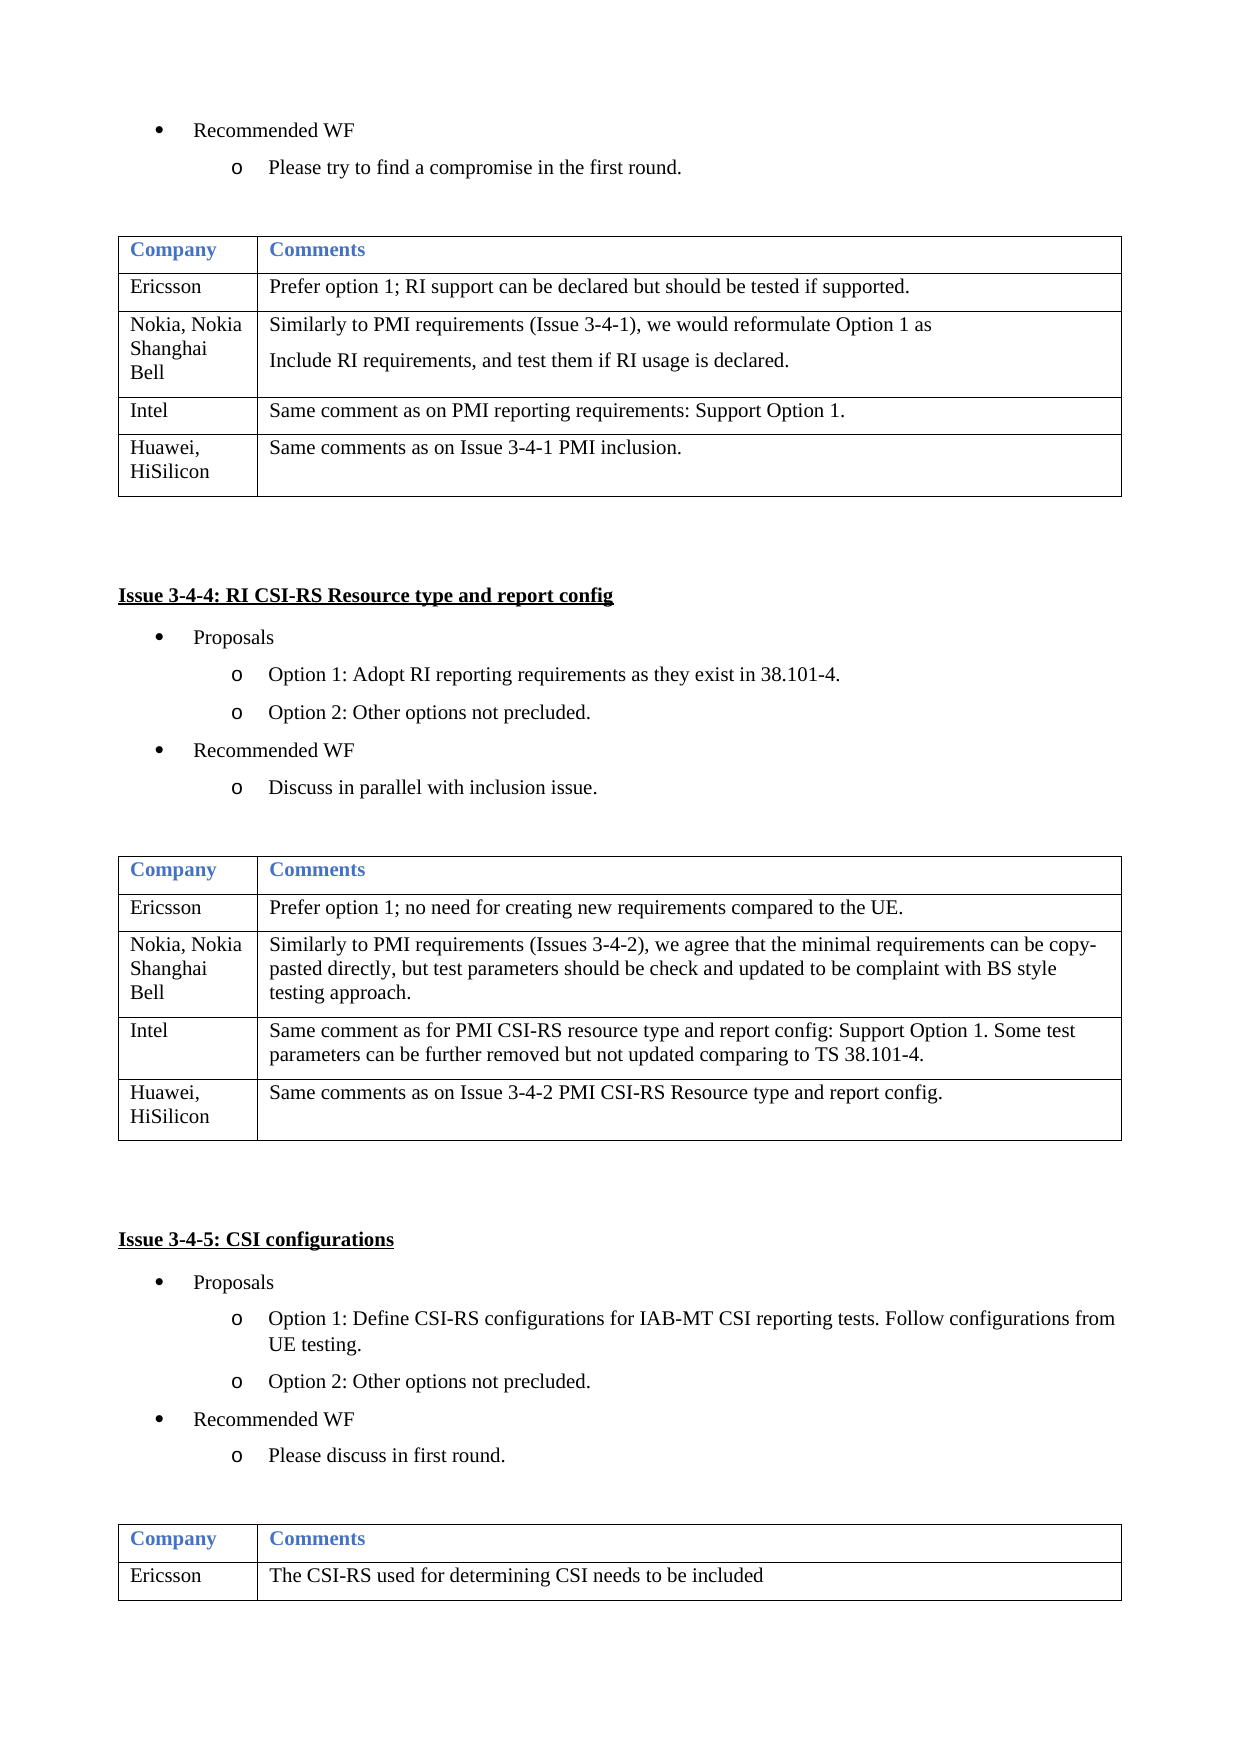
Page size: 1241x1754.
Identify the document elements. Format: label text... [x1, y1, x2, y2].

table_cell Huawei, HiSilicon [119, 1080, 257, 1140]
list Proposals [156, 625, 1122, 649]
table_cell Nokia, Nokia Shanghai Bell [119, 932, 257, 1017]
table_cell Intel [119, 398, 257, 434]
table_cell Same comment as on PMI reporting requirements: Support Option 1. [258, 398, 1121, 434]
table_cell The CSI-RS used for determining CSI needs to be included [258, 1563, 1121, 1599]
table_cell Nokia, Nokia Shanghai Bell [119, 312, 257, 397]
table_cell Prefer option 1; no need for creating new requirements compared to the UE. [258, 895, 1121, 931]
table_cell Same comment as for PMI CSI-RS resource type and report config: Support Option 1. Some test parameters can be further removed but not updated comparing to TS 38.101-4. [258, 1018, 1121, 1078]
list Discuss in parallel with inclusion issue. [231, 775, 1122, 801]
table_cell Ericsson [119, 274, 257, 311]
table_cell Similarly to PMI requirements (Issues 3-4-2), we agree that the minimal requirements can be copy-pasted directly, but test parameters should be check and updated to be complaint with BS style testing approach. [258, 932, 1121, 1017]
list Proposals [156, 1270, 1122, 1294]
text Issue 3-4-4: RI CSI-RS Resource type and report config [118, 582, 1122, 607]
list Option 1: Define CSI-RS configurations for IAB-MT CSI reporting tests. Follow configurations from UE testing. [231, 1306, 1122, 1356]
table_header Comments [258, 237, 1121, 273]
table_cell Same comments as on Issue 3-4-2 PMI CSI-RS Resource type and report config. [258, 1080, 1121, 1140]
table_header Company [119, 857, 257, 893]
table_header Company [119, 1525, 257, 1562]
table_header Comments [258, 857, 1121, 893]
table_cell Similarly to PMI requirements (Issue 3-4-1), we would reformulate Option 1 as Include RI requirements, and test them if RI usage is declared. [258, 312, 1121, 397]
list Recommended WF [156, 118, 1122, 142]
table_cell Huawei, HiSilicon [119, 435, 257, 496]
table_cell Intel [119, 1018, 257, 1078]
text Issue 3-4-5: CSI configurations [118, 1227, 1122, 1251]
table_cell Same comments as on Issue 3-4-1 PMI inclusion. [258, 435, 1121, 496]
list Option 1: Adopt RI reporting requirements as they exist in 38.101-4. [231, 662, 1122, 688]
table_header Comments [258, 1525, 1121, 1562]
list Option 2: Other options not precluded. [231, 700, 1122, 726]
table_cell Prefer option 1; RI support can be declared but should be tested if supported. [258, 274, 1121, 311]
table_header Company [119, 237, 257, 273]
list Please discuss in first round. [231, 1443, 1122, 1469]
table_cell Ericsson [119, 1563, 257, 1599]
list Option 2: Other options not precluded. [231, 1368, 1122, 1394]
list Recommended WF [156, 738, 1122, 762]
list Please try to find a compromise in the first round. [231, 154, 1122, 180]
table_cell Ericsson [119, 895, 257, 931]
list Recommended WF [156, 1407, 1122, 1431]
